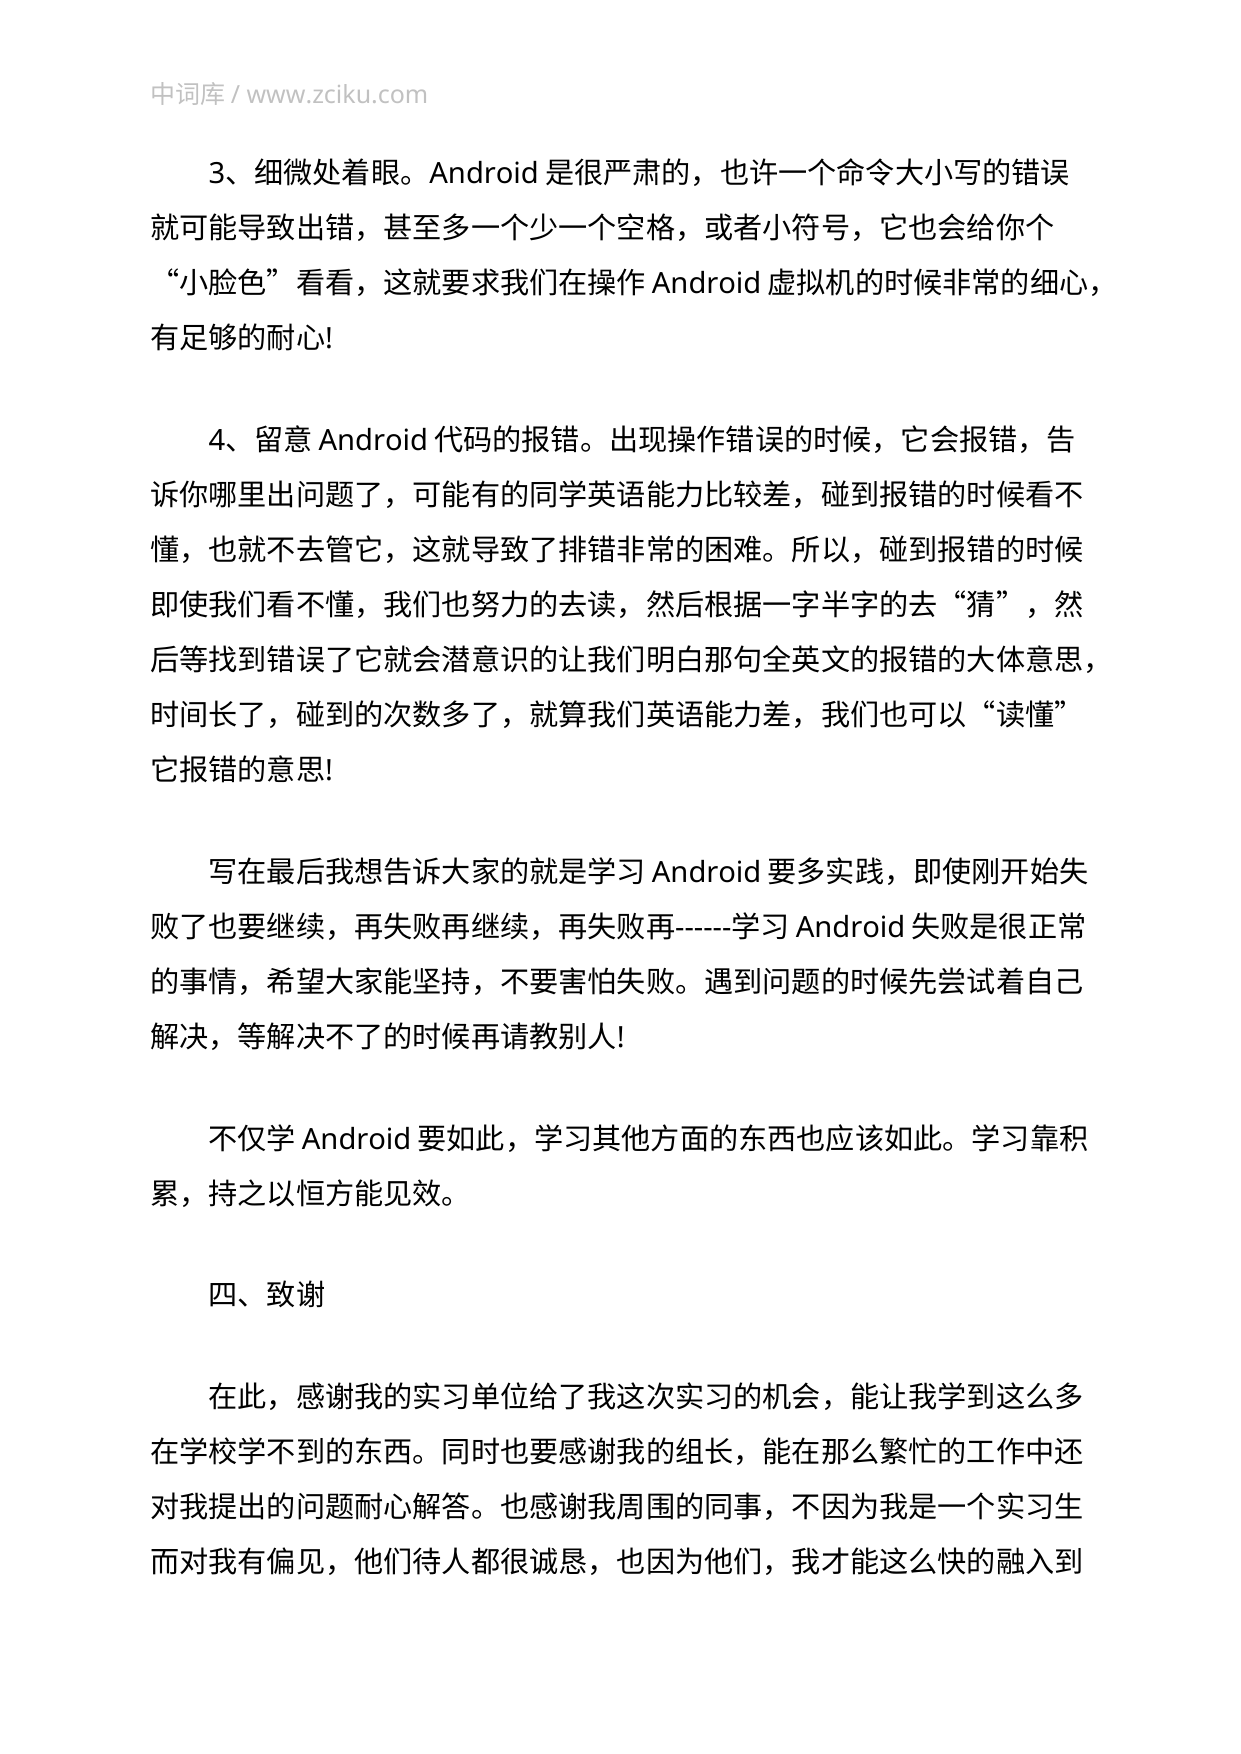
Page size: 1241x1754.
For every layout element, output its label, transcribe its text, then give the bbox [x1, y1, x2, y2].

text 4、留意Android代码的报错。出现操作错误的时候，它会报错，告诉你哪里出问题了，可能有的同学英语能力比较差，碰到报错的时候看不懂，也就不去管它，这就导致了排错非常的困难。所以，碰到报错的时候即使我们看不懂，我们也努力的去读，然后根据一字半字的去“猜”，然后等找到错误了它就会潜意识的让我们明白那句全英文的报错的大体意思，时间长了，碰到的次数多了，就算我们英语能力差，我们也可以“读懂”它报错的意思! [150, 417, 1090, 789]
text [150, 1374, 1090, 1581]
text 写在最后我想告诉大家的就是学习Android要多实践，即使刚开始失败了也要继续，再失败再继续，再失败再------学习Android失败是很正常的事情，希望大家能坚持，不要害怕失败。遇到问题的时候先尝试着自己解决，等解决不了的时候再请教别人! [150, 848, 1090, 1056]
text 不仅学Android要如此，学习其他方面的东西也应该如此。学习靠积累，持之以恒方能见效。 [150, 1115, 1090, 1212]
text 3、细微处着眼。Android是很严肃的，也许一个命令大小写的错误就可能导致出错，甚至多一个少一个空格，或者小符号，它也会给你个“小脸色”看看，这就要求我们在操作Android虚拟机的时候非常的细心，有足够的耐心! [150, 150, 1090, 357]
text 四、致谢 [150, 1272, 1090, 1314]
